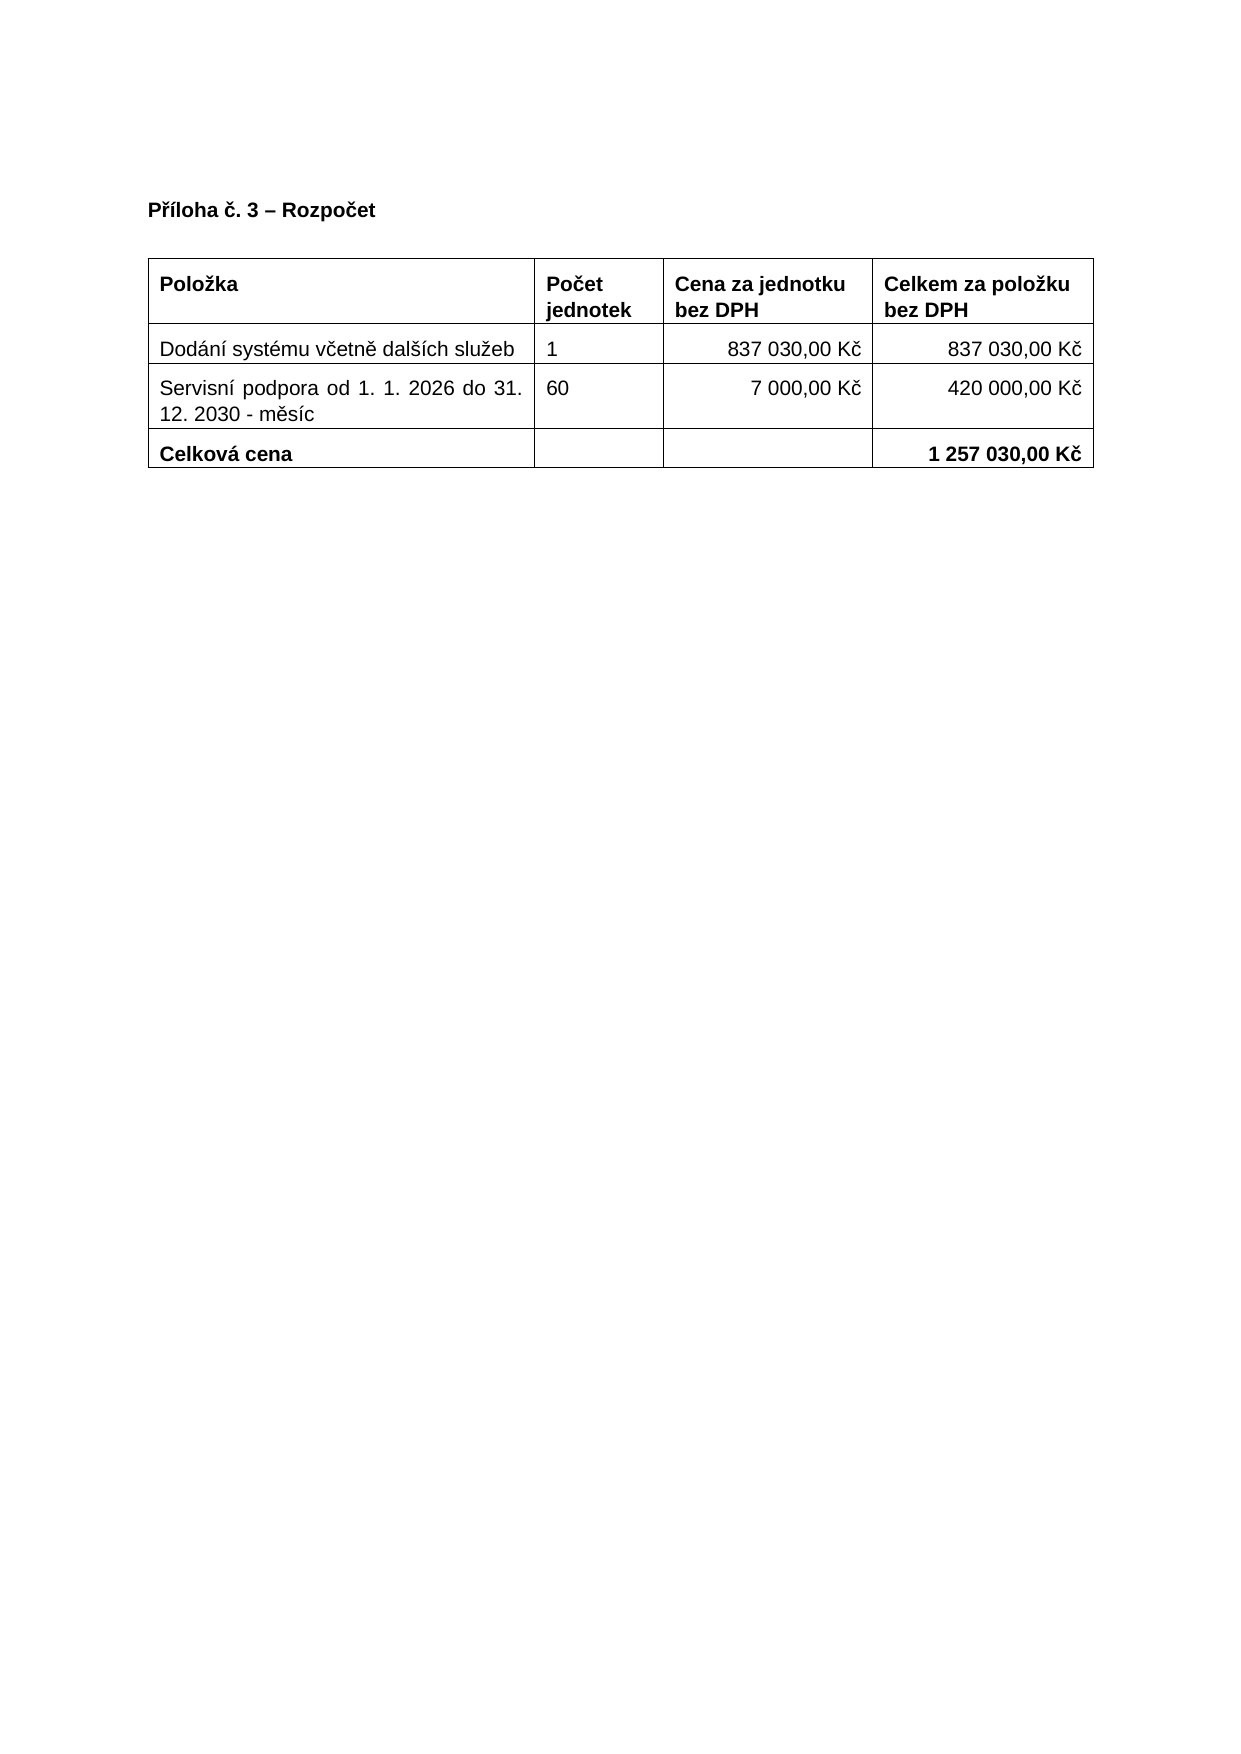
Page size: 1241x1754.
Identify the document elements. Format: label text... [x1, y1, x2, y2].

table_cell 837 030,00 Kč [873, 324, 1093, 363]
table_header Cena za jednotku bez DPH [664, 259, 872, 323]
table_cell Servisní podpora od 1. 1. 2026 do 31. 12. 2030 - měsíc [149, 364, 534, 428]
table_cell 837 030,00 Kč [664, 324, 872, 363]
table_cell 1 257 030,00 Kč [873, 429, 1093, 467]
table_cell 1 [535, 324, 663, 363]
table_cell 7 000,00 Kč [664, 364, 872, 428]
table_cell [664, 429, 872, 467]
text Příloha č. 3 – Rozpočet [148, 198, 1093, 222]
table_header Položka [149, 259, 534, 323]
table_cell Celková cena [149, 429, 534, 467]
table_cell Dodání systému včetně dalších služeb [149, 324, 534, 363]
table_cell 60 [535, 364, 663, 428]
table_cell [535, 429, 663, 467]
table_header Celkem za položku bez DPH [873, 259, 1093, 323]
table_cell 420 000,00 Kč [873, 364, 1093, 428]
table_header Počet jednotek [535, 259, 663, 323]
